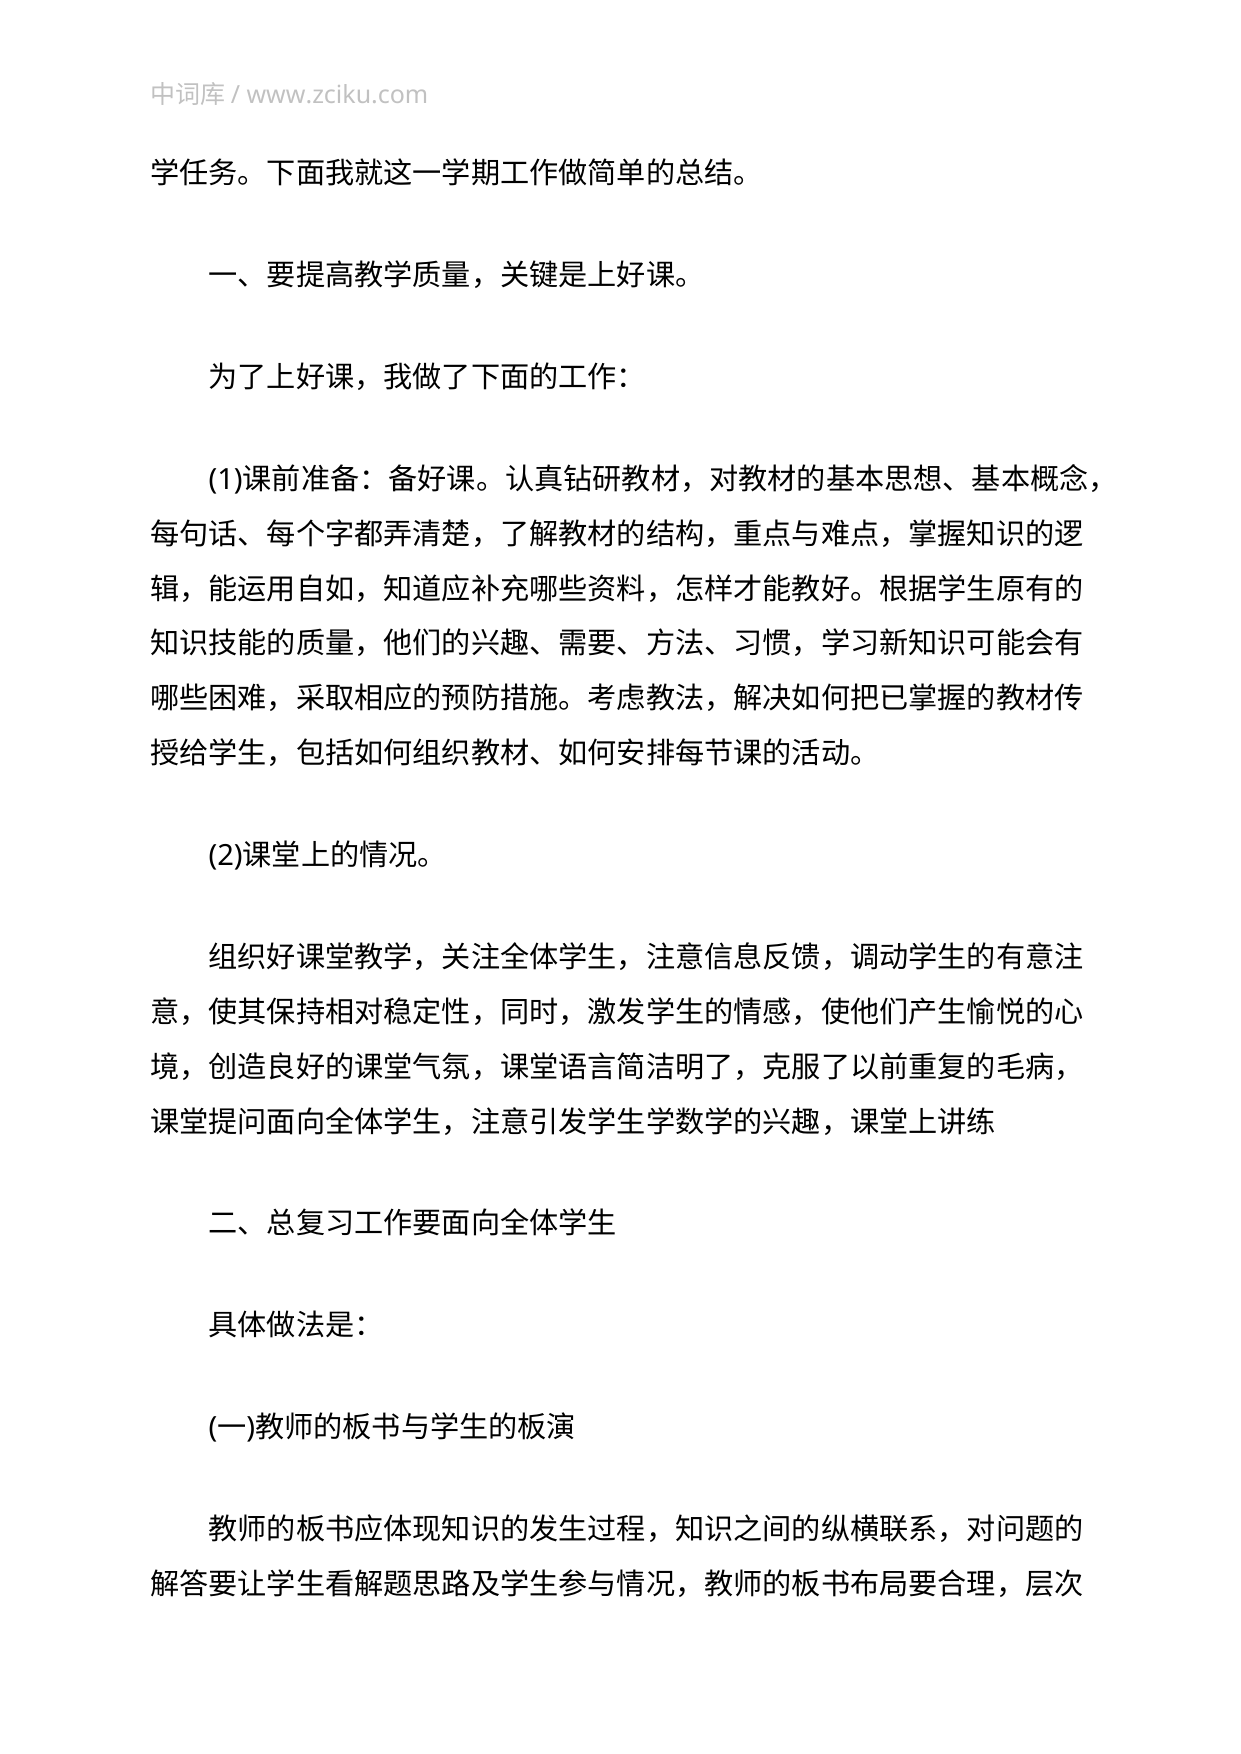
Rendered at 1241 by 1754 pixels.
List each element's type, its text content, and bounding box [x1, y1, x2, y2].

text 二、总复习工作要面向全体学生 [150, 1200, 1090, 1242]
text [150, 150, 1090, 192]
text (2)课堂上的情况。 [150, 832, 1090, 874]
text 组织好课堂教学，关注全体学生，注意信息反馈，调动学生的有意注意，使其保持相对稳定性，同时，激发学生的情感，使他们产生愉悦的心境，创造良好的课堂气氛，课堂语言简洁明了，克服了以前重复的毛病，课堂提问面向全体学生，注意引发学生学数学的兴趣，课堂上讲练 [150, 934, 1090, 1141]
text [150, 1506, 1090, 1603]
text (一)教师的板书与学生的板演 [150, 1404, 1090, 1446]
text 为了上好课，我做了下面的工作： [150, 353, 1090, 396]
text (1)课前准备：备好课。认真钻研教材，对教材的基本思想、基本概念，每句话、每个字都弄清楚，了解教材的结构，重点与难点，掌握知识的逻辑，能运用自如，知道应补充哪些资料，怎样才能教好。根据学生原有的知识技能的质量，他们的兴趣、需要、方法、习惯，学习新知识可能会有哪些困难，采取相应的预防措施。考虑教法，解决如何把已掌握的教材传授给学生，包括如何组织教材、如何安排每节课的活动。 [150, 455, 1090, 772]
text 一、要提高教学质量，关键是上好课。 [150, 252, 1090, 294]
text 具体做法是： [150, 1302, 1090, 1344]
